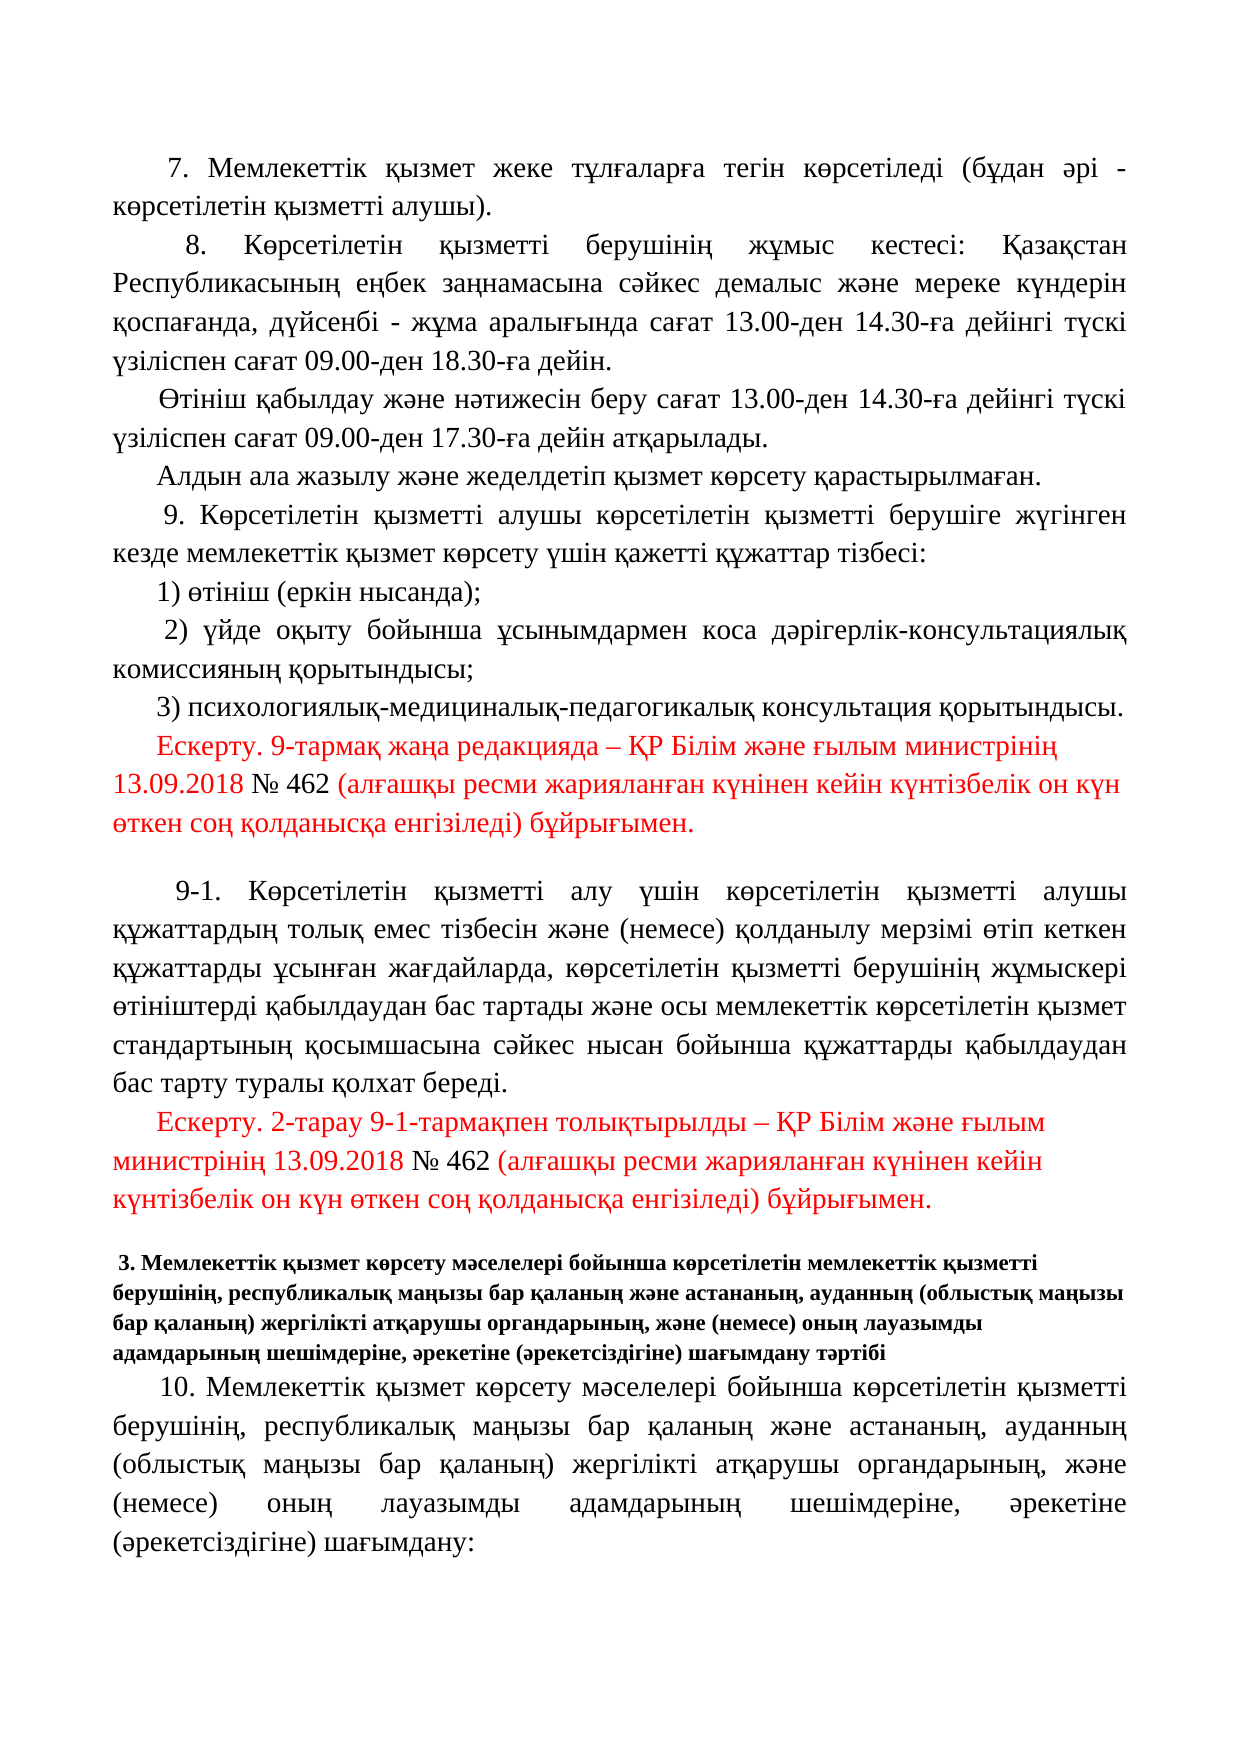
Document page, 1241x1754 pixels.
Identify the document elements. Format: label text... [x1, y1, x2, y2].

text 7. Мемлекеттік қызмет жеке тұлғаларға тегін көрсетіледі (бұдан әрі - көрсетілетін қызметті алушы). [112, 150, 1128, 222]
text 8. Көрсетілетін қызметті берушінің жұмыс кестесі: Қазақстан Республикасының еңбек заңнамасына сәйкес демалыс және мереке күндерін қоспағанда, дүйсенбі - жұма аралығында сағат 13.00-ден 14.30-ға дейінгі түскі үзіліспен сағат 09.00-ден 18.30-ға дейін. [112, 227, 1128, 376]
text 3) психологиялық-медициналық-педагогикалық консультация қорытындысы. [112, 689, 1128, 723]
text 10. Мемлекеттік қызмет көрсету мәселелері бойынша көрсетілетін қызметті берушінің, республикалық маңызы бар қаланың және астананың, ауданның (облыстық маңызы бар қаланың) жергілікті атқарушы органдарының, және (немесе) оның лауазымды адамдарының шешімдеріне, әрекетіне (әрекетсіздігіне) шағымдану: [112, 1369, 1128, 1557]
text 1) өтініш (еркін нысанда); [112, 574, 1128, 607]
text 9-1. Көрсетілетін қызметті алу үшін көрсетілетін қызметті алушы құжаттардың толық емес тізбесін және (немесе) қолданылу мерзімі өтіп кеткен құжаттарды ұсынған жағдайларда, көрсетілетін қызметті берушінің жұмыскері өтініштерді қабылдаудан бас тартады және осы мемлекеттік көрсетілетін қызмет стандартының қосымшасына сәйкес нысан бойынша құжаттарды қабылдаудан бас тарту туралы қолхат береді. [112, 873, 1128, 1099]
text Алдын ала жазылу және жеделдетіп қызмет көрсету қарастырылмаған. [112, 458, 1128, 492]
text 9. Көрсетілетін қызметті алушы көрсетілетін қызметті берушіге жүгінген кезде мемлекеттік қызмет көрсету үшін қажетті құжаттар тізбесі: [112, 497, 1128, 569]
text Ескерту. 2-тарау 9-1-тармақпен толықтырылды – ҚР Білім және ғылым министрінің 13.09.2018 № 462 (алғашқы ресми жарияланған күнінен кейін күнтізбелік он күн өткен соң қолданысқа енгізіледі) бұйрығымен. [112, 1104, 1128, 1245]
text 2) үйде оқыту бойынша ұсынымдармен коса дәрігерлік-консультациялық комиссияның қорытындысы; [112, 612, 1128, 684]
text 3. Мемлекеттік қызмет көрсету мәселелері бойынша көрсетілетін мемлекеттік қызметті берушінің, республикалық маңызы бар қаланың және астананың, ауданның (облыстық маңызы бар қаланың) жергілікті атқарушы органдарының, және (немесе) оның лауазымды адамдарының шешімдеріне, әрекетіне (әрекетсіздігіне) шағымдану тәртібі [112, 1249, 1128, 1366]
text Ескерту. 9-тармақ жаңа редакцияда – ҚР Білім және ғылым министрінің 13.09.2018 № 462 (алғашқы ресми жарияланған күнінен кейін күнтізбелік он күн өткен соң қолданысқа енгізіледі) бұйрығымен. [112, 728, 1128, 869]
text Өтініш қабылдау және нәтижесін беру сағат 13.00-ден 14.30-ға дейінгі түскі үзіліспен сағат 09.00-ден 17.30-ға дейін атқарылады. [112, 381, 1128, 453]
